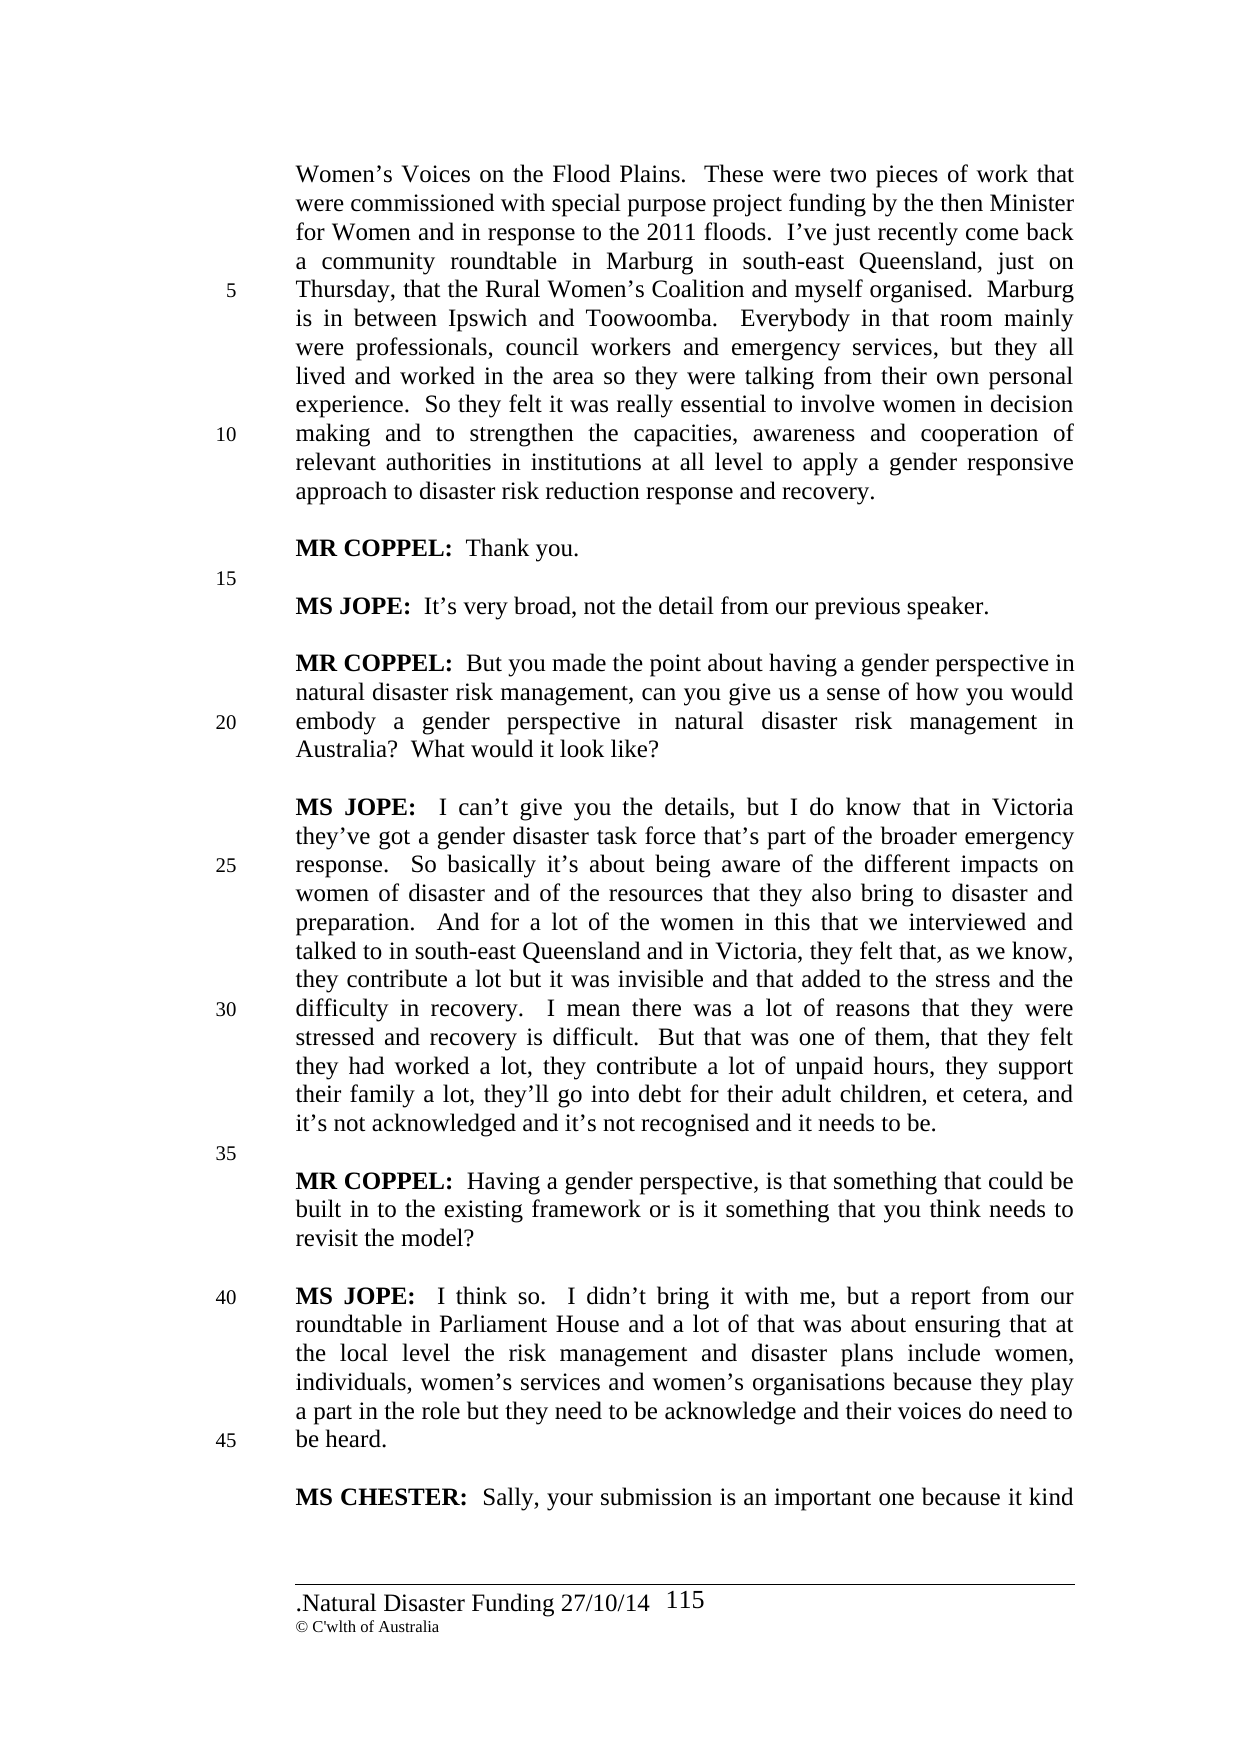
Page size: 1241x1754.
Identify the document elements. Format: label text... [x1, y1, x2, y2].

text MS JOPE: I can’t give you the details, but I do know that in Victoria they’ve got a gender disaster task force that’s part of the broader emergency response. So basically it’s about being aware of the different impacts on women of disaster and of the resources that they also bring to disaster and preparation. And for a lot of the women in this that we interviewed and talked to in south-east Queensland and in Victoria, they felt that, as we know, they contribute a lot but it was invisible and that added to the stress and the difficulty in recovery. I mean there was a lot of reasons that they were stressed and recovery is difficult. But that was one of them, that they felt they had worked a lot, they contribute a lot of unpaid hours, they support their family a lot, they’ll go into debt for their adult children, et cetera, and it’s not acknowledged and it’s not recognised and it needs to be. [295, 792, 1075, 1137]
text MS JOPE: It’s very broad, not the detail from our previous speaker. [295, 591, 1075, 619]
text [295, 159, 1075, 504]
text MR COPPEL: Having a gender perspective, is that something that could be built in to the existing framework or is it something that you think needs to revisit the model? [295, 1166, 1075, 1252]
text MS JOPE: I think so. I didn’t bring it with me, but a report from our roundtable in Parliament House and a lot of that was about ensuring that at the local level the risk management and disaster plans include women, individuals, women’s services and women’s organisations because they play a part in the role but they need to be acknowledge and their voices do need to be heard. [295, 1281, 1075, 1453]
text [295, 1482, 1075, 1511]
text MR COPPEL: But you made the point about having a gender perspective in natural disaster risk management, can you give us a sense of how you would embody a gender perspective in natural disaster risk management in Australia? What would it look like? [295, 648, 1075, 763]
text MR COPPEL: Thank you. [295, 533, 1075, 562]
